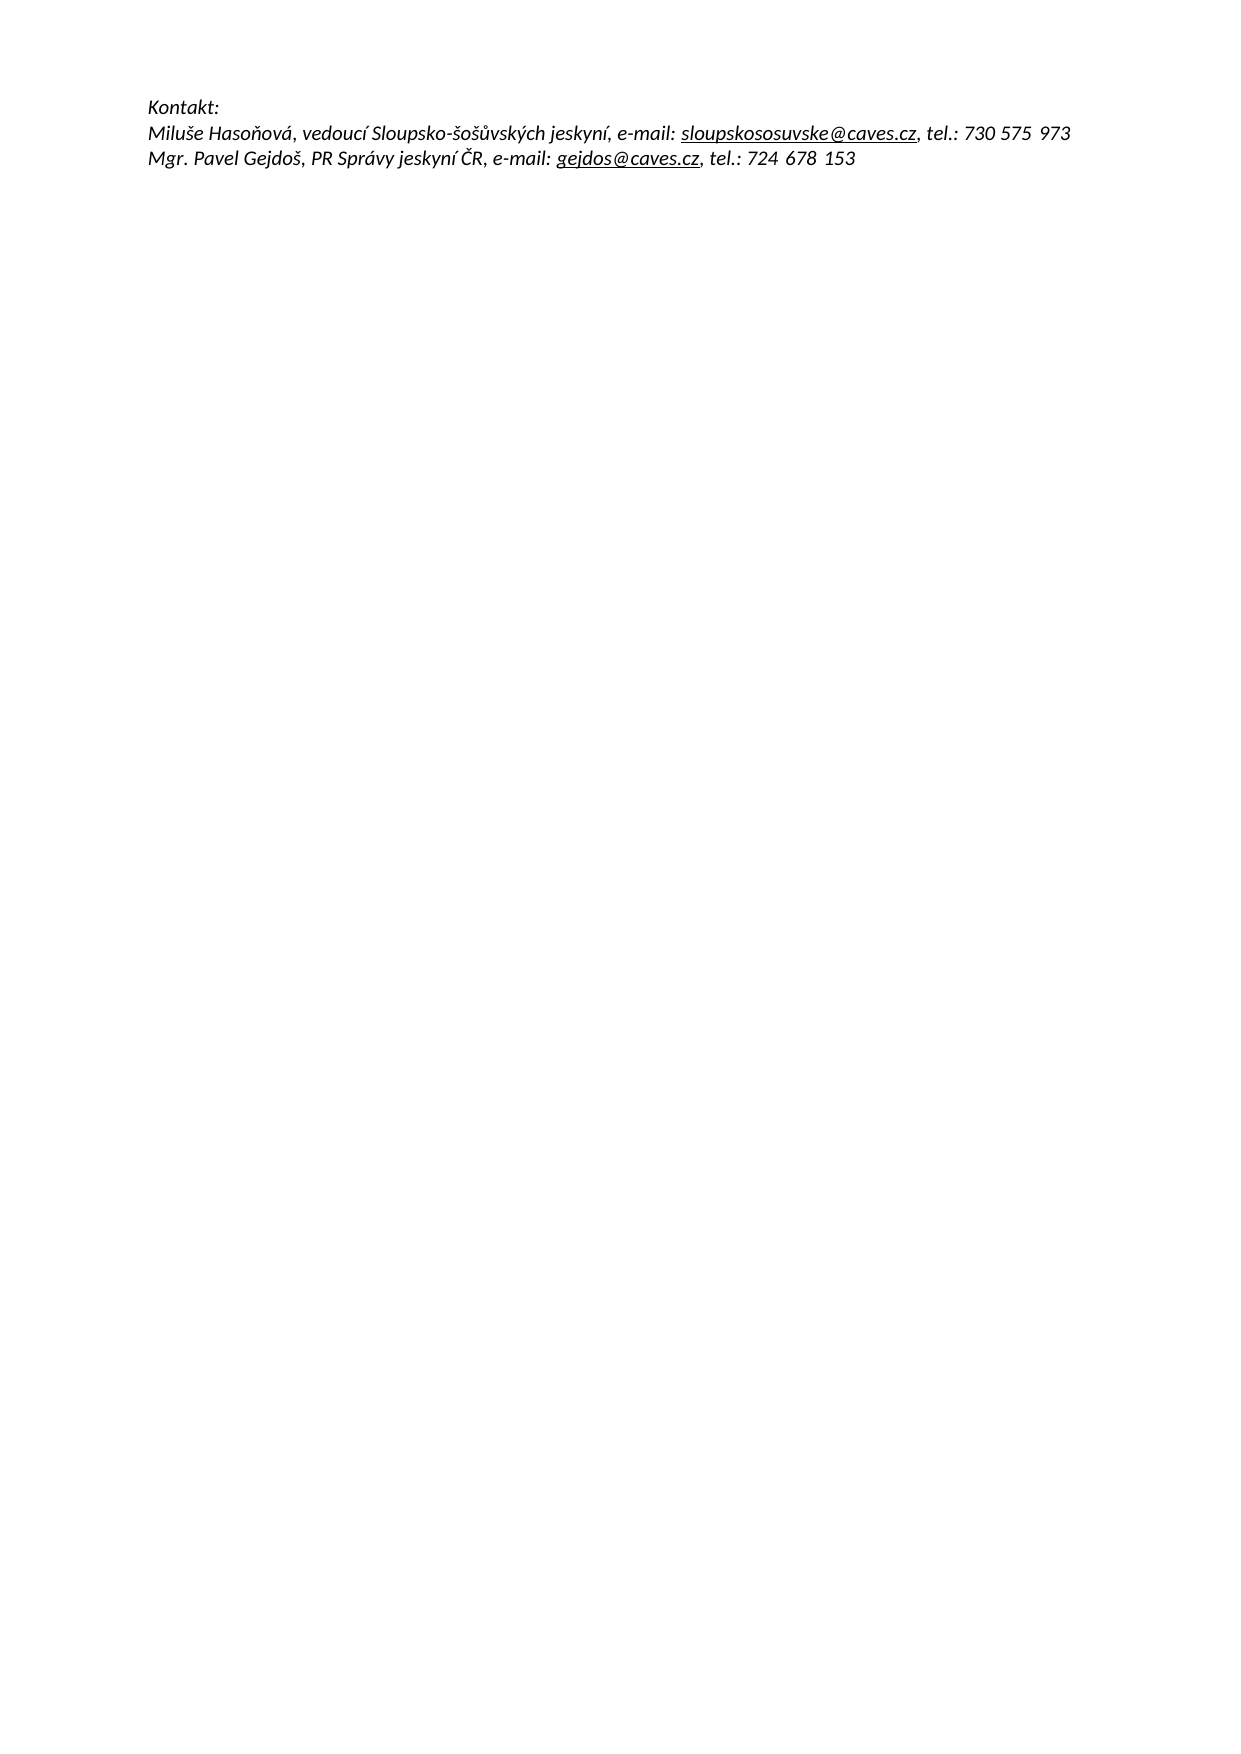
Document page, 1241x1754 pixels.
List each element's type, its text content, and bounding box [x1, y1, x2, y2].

text Kontakt: Miluše Hasoňová, vedoucí Sloupsko-šošůvských jeskyní, e-mail: sloupskososuvske@caves.cz, tel.: 730 575 973 Mgr. Pavel Gejdoš, PR Správy jeskyní ČR, e-mail: gejdos@caves.cz, tel.: 724 678 153 [148, 94, 1107, 171]
